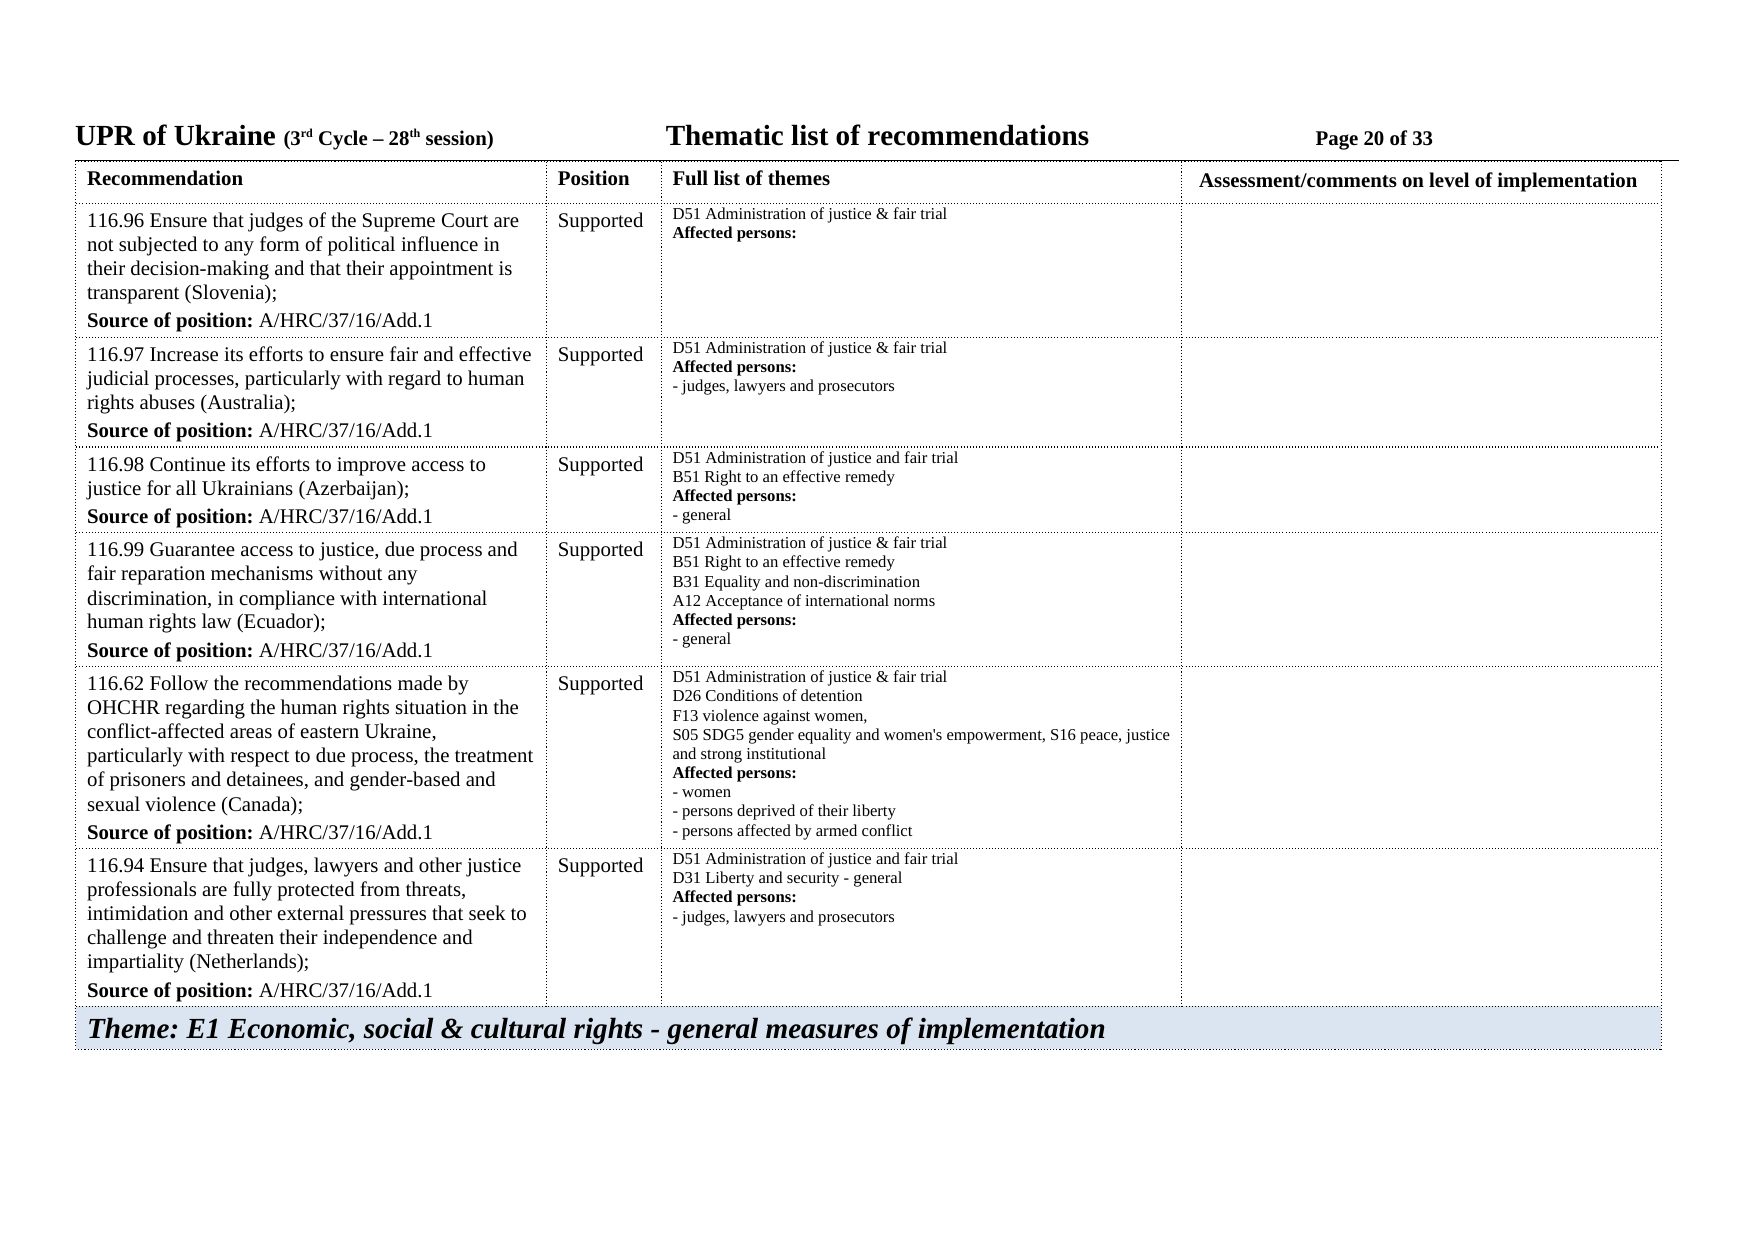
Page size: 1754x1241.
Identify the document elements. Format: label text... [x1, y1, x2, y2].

table_cell [1182, 848, 1661, 1006]
table_cell D51 Administration of justice & fair trial Affected persons: [661, 203, 1182, 337]
table_cell D51 Administration of justice and fair trial B51 Right to an effective remedy Affected persons: - general [661, 446, 1182, 532]
table_cell 116.94 Ensure that judges, lawyers and other justice professionals are fully protected from threats, intimidation and other external pressures that seek to challenge and threaten their independence and impartiality (Netherlands); Source of position: A/HRC/37/16/Add.1 [76, 848, 546, 1006]
table_cell D51 Administration of justice & fair trial Affected persons: - judges, lawyers and prosecutors [661, 337, 1182, 446]
table_cell Supported [546, 666, 661, 848]
table_cell [1182, 532, 1661, 666]
table_cell D51 Administration of justice and fair trial D31 Liberty and security - general Affected persons: - judges, lawyers and prosecutors [661, 848, 1182, 1006]
table_cell Supported [546, 848, 661, 1006]
table_cell 116.99 Guarantee access to justice, due process and fair reparation mechanisms without any discrimination, in compliance with international human rights law (Ecuador); Source of position: A/HRC/37/16/Add.1 [76, 532, 546, 666]
table_cell 116.97 Increase its efforts to ensure fair and effective judicial processes, particularly with regard to human rights abuses (Australia); Source of position: A/HRC/37/16/Add.1 [76, 337, 546, 446]
table_cell D51 Administration of justice & fair trial B51 Right to an effective remedy B31 Equality and non-discrimination A12 Acceptance of international norms Affected persons: - general [661, 532, 1182, 666]
table_cell Supported [546, 203, 661, 337]
table_cell Theme: E1 Economic, social & cultural rights - general measures of implementation [76, 1006, 1661, 1049]
table_header Assessment/comments on level of implementation [1182, 161, 1661, 203]
table_cell [1182, 446, 1661, 532]
table_header Recommendation [76, 161, 546, 203]
table_cell [1182, 666, 1661, 848]
table_cell 116.62 Follow the recommendations made by OHCHR regarding the human rights situation in the conflict-affected areas of eastern Ukraine, particularly with respect to due process, the treatment of prisoners and detainees, and gender-based and sexual violence (Canada); Source of position: A/HRC/37/16/Add.1 [76, 666, 546, 848]
table_cell Supported [546, 337, 661, 446]
table_cell [1182, 203, 1661, 337]
table_cell D51 Administration of justice & fair trial D26 Conditions of detention F13 violence against women, S05 SDG5 gender equality and women's empowerment, S16 peace, justice and strong institutional Affected persons: - women - persons deprived of their liberty - persons affected by armed conflict [661, 666, 1182, 848]
table_cell Supported [546, 446, 661, 532]
table_header Position [546, 161, 661, 203]
table_header Full list of themes [661, 161, 1182, 203]
table_cell 116.98 Continue its efforts to improve access to justice for all Ukrainians (Azerbaijan); Source of position: A/HRC/37/16/Add.1 [76, 446, 546, 532]
table_cell [1182, 337, 1661, 446]
table_cell 116.96 Ensure that judges of the Supreme Court are not subjected to any form of political influence in their decision-making and that their appointment is transparent (Slovenia); Source of position: A/HRC/37/16/Add.1 [76, 203, 546, 337]
table_cell Supported [546, 532, 661, 666]
